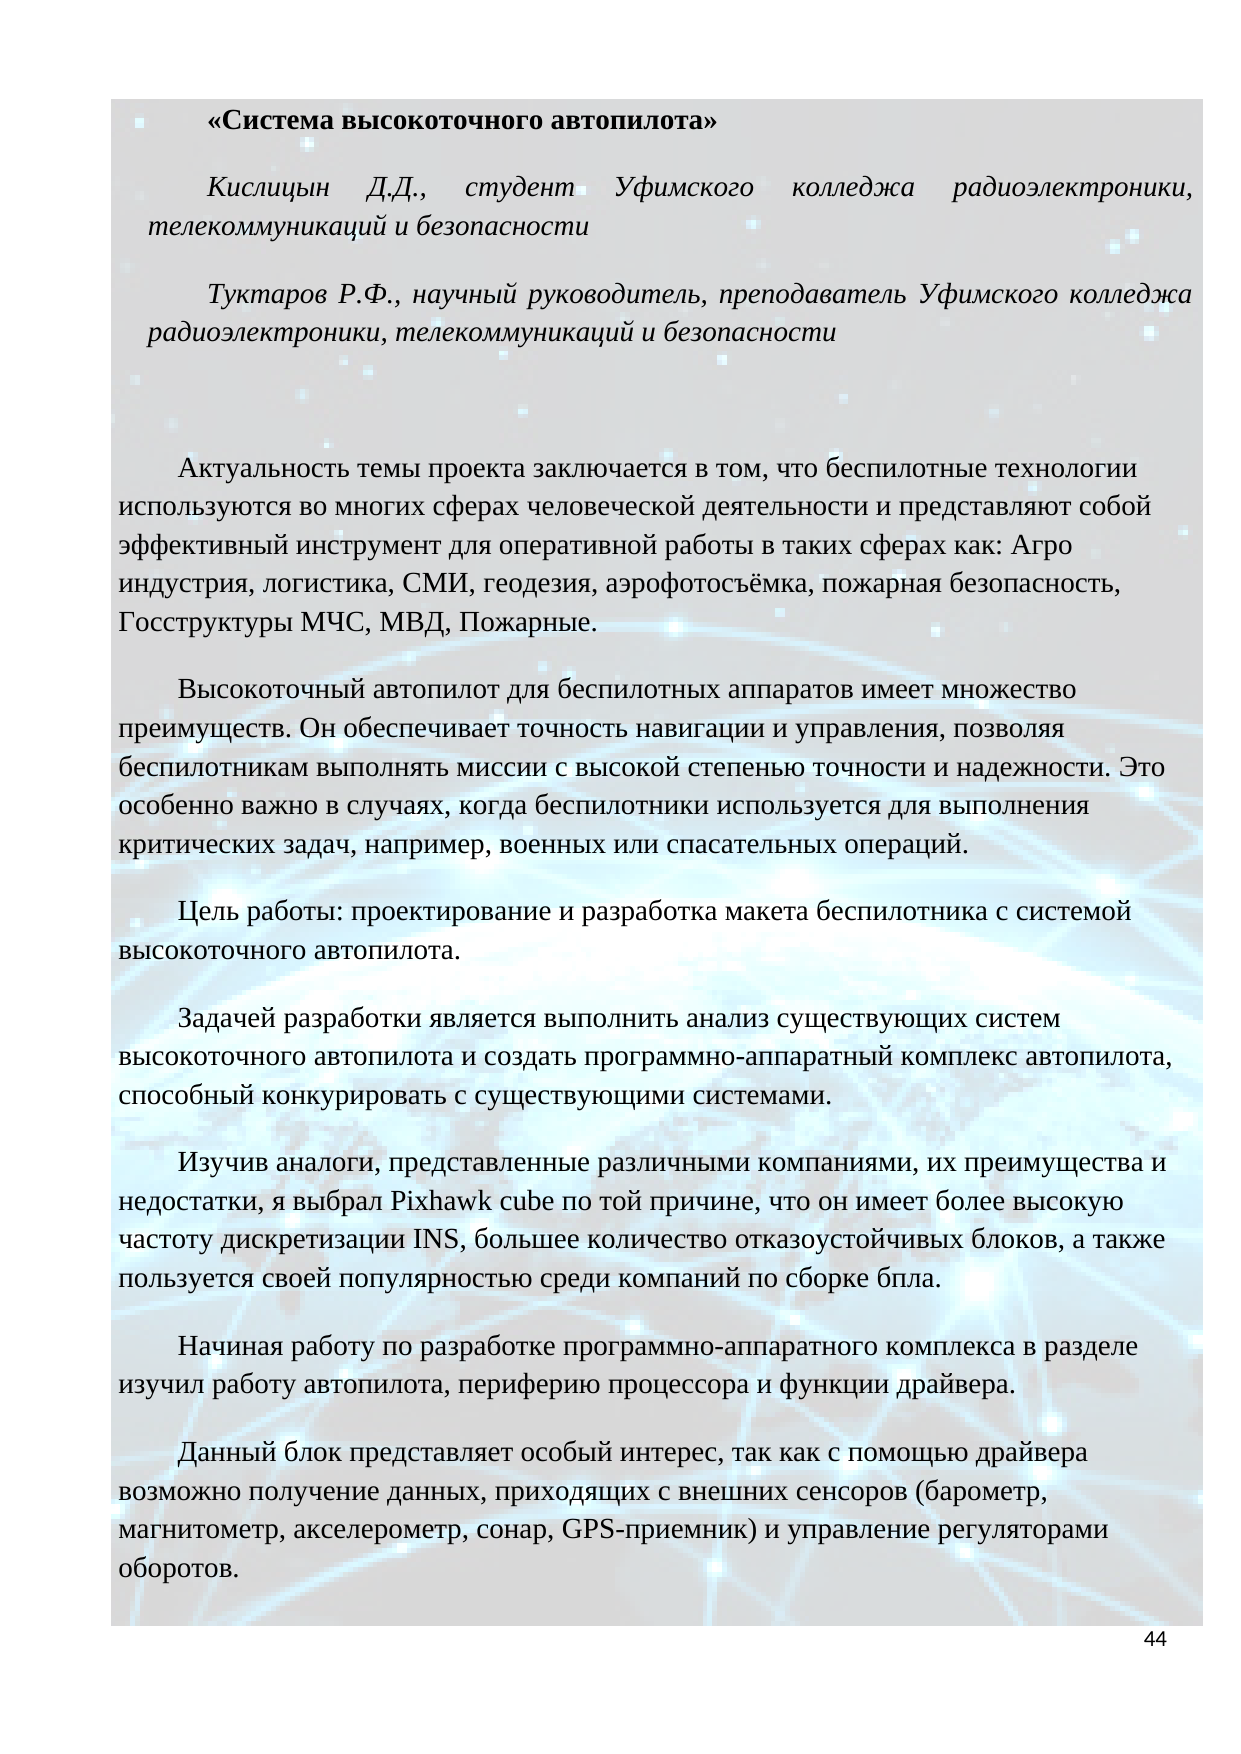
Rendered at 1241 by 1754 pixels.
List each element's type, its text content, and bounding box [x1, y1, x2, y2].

text «Система высокоточного автопилота» [148, 102, 1196, 135]
text Задачей разработки является выполнить анализ существующих систем высокоточного автопилота и создать программно-аппаратный комплекс автопилота, способный конкурировать с существующими системами. [118, 1000, 1196, 1110]
text Туктаров Р.Ф., научный руководитель, преподаватель Уфимского колледжа радиоэлектроники, телекоммуникаций и безопасности [148, 276, 1196, 348]
text Высокоточный автопилот для беспилотных аппаратов имеет множество преимуществ. Он обеспечивает точность навигации и управления, позволяя беспилотникам выполнять миссии с высокой степенью точности и надежности. Это особенно важно в случаях, когда беспилотники используется для выполнения критических задач, например, военных или спасательных операций. [118, 672, 1196, 859]
text Актуальность темы проекта заключается в том, что беспилотные технологии используются во многих сферах человеческой деятельности и представляют собой эффективный инструмент для оперативной работы в таких сферах как: Агро индустрия, логистика, СМИ, геодезия, аэрофотосъёмка, пожарная безопасность, Госструктуры МЧС, МВД, Пожарные. [118, 450, 1196, 637]
text Данный блок представляет особый интерес, так как с помощью драйвера возможно получение данных, приходящих с внешних сенсоров (барометр, магнитометр, акселерометр, сонар, GPS-приемник) и управление регуляторами оборотов. [118, 1434, 1196, 1583]
text Изучив аналоги, представленные различными компаниями, их преимущества и недостатки, я выбрал Pixhawk cube по той причине, что он имеет более высокую частоту дискретизации INS, большее количество отказоустойчивых блоков, а также пользуется своей популярностью среди компаний по сборке бпла. [118, 1144, 1196, 1294]
text Цель работы: проектирование и разработка макета беспилотника с системой высокоточного автопилота. [118, 893, 1196, 966]
text Начиная работу по разработке программно-аппаратного комплекса в разделе изучил работу автопилота, периферию процессора и функции драйвера. [118, 1328, 1196, 1400]
text Кислицын Д.Д., студент Уфимского колледжа радиоэлектроники, телекоммуникаций и безопасности [148, 169, 1196, 242]
